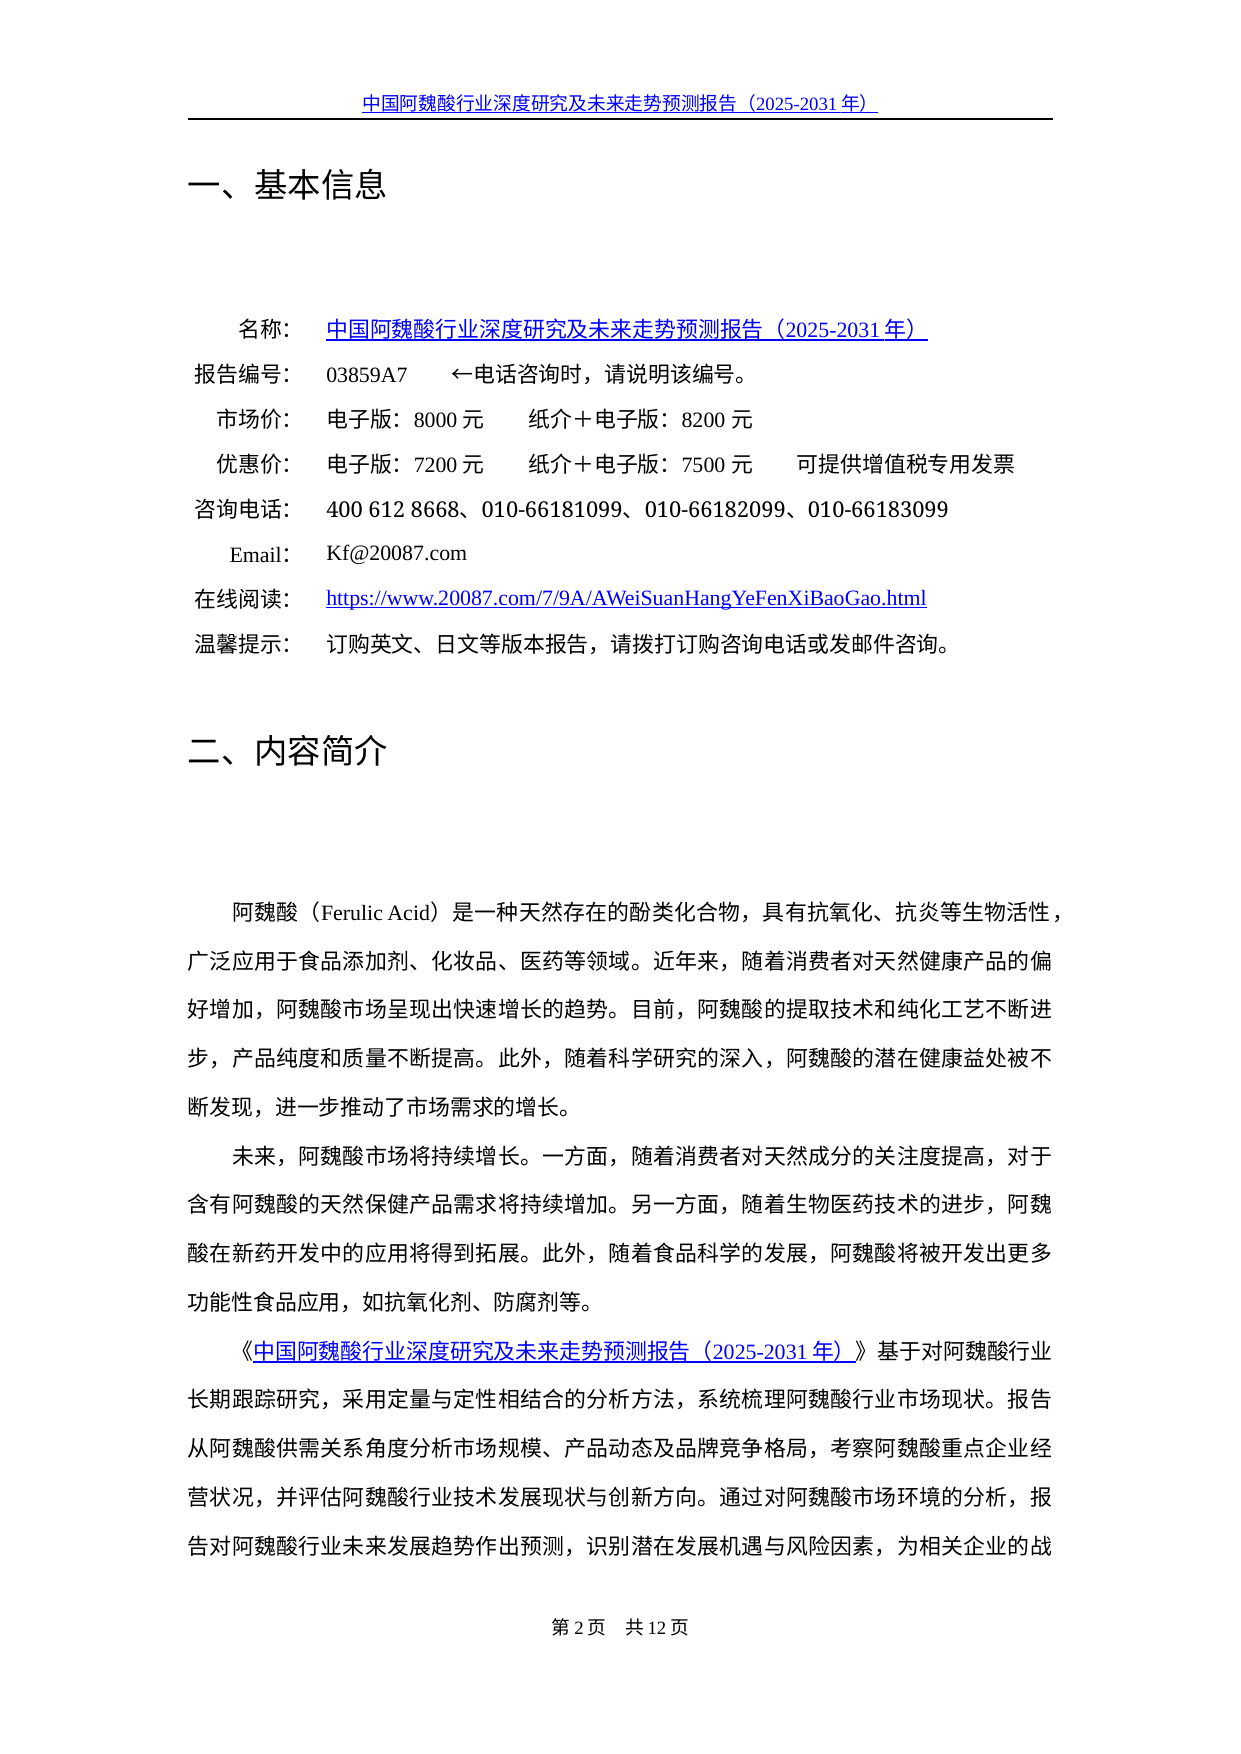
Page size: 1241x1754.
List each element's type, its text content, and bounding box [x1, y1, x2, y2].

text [187, 894, 1053, 1561]
table_cell 订购英文、日文等版本报告，请拨打订购咨询电话或发邮件咨询。 [315, 627, 1073, 672]
table_cell 市场价： [167, 402, 315, 447]
title 二、内容简介 [187, 717, 1053, 782]
table_cell 电子版：8000 元 纸介＋电子版：8200 元 [315, 402, 1073, 447]
title 一、基本信息 [187, 150, 1053, 215]
table_cell 在线阅读： [167, 582, 315, 627]
table_cell Kf@20087.com [315, 537, 1073, 582]
table_cell 报告编号： [167, 357, 315, 402]
table_cell 咨询电话： [167, 492, 315, 537]
table_header 名称： [167, 312, 315, 357]
table_cell 400 612 8668、010-66181099、010-66182099、010-66183099 [315, 492, 1073, 537]
table_cell Email： [167, 537, 315, 582]
table_header 中国阿魏酸行业深度研究及未来走势预测报告（2025-2031年） [315, 312, 1073, 357]
table_cell [315, 582, 1073, 627]
table_cell 03859A7 ←电话咨询时，请说明该编号。 [315, 357, 1073, 402]
table_cell 优惠价： [167, 447, 315, 492]
table_cell 电子版：7200 元 纸介＋电子版：7500 元 可提供增值税专用发票 [315, 447, 1073, 492]
table_cell 温馨提示： [167, 627, 315, 672]
